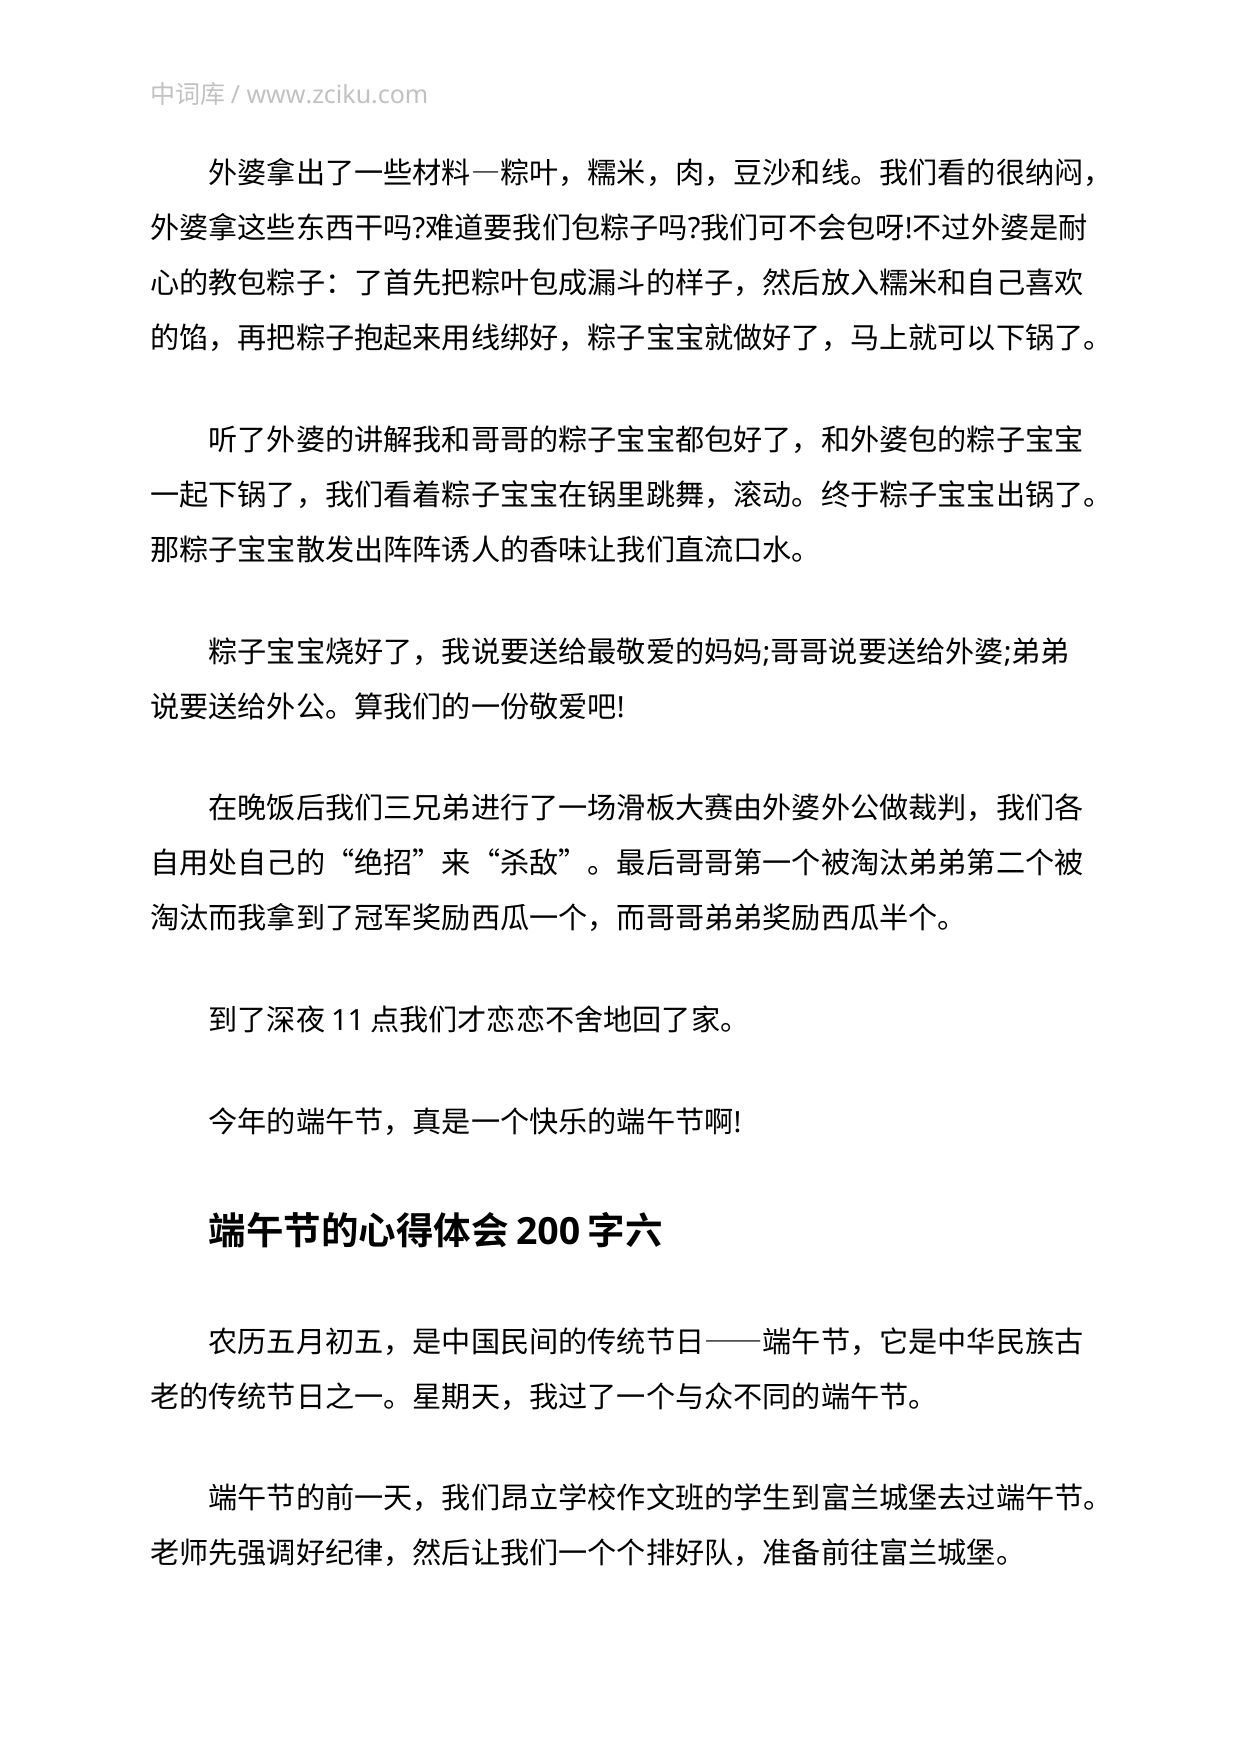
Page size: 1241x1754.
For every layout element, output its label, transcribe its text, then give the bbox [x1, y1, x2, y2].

text 外婆拿出了一些材料—粽叶，糯米，肉，豆沙和线。我们看的很纳闷，外婆拿这些东西干吗?难道要我们包粽子吗?我们可不会包呀!不过外婆是耐心的教包粽子：了首先把粽叶包成漏斗的样子，然后放入糯米和自己喜欢的馅，再把粽子抱起来用线绑好，粽子宝宝就做好了，马上就可以下锅了。 [150, 150, 1090, 357]
text 农历五月初五，是中国民间的传统节日——端午节，它是中华民族古老的传统节日之一。星期天，我过了一个与众不同的端午节。 [150, 1318, 1090, 1415]
text 端午节的心得体会200字六 [150, 1201, 1090, 1255]
text 在晚饭后我们三兄弟进行了一场滑板大赛由外婆外公做裁判，我们各自用处自己的“绝招”来“杀敌”。最后哥哥第一个被淘汰弟弟第二个被淘汰而我拿到了冠军奖励西瓜一个，而哥哥弟弟奖励西瓜半个。 [150, 785, 1090, 937]
text 听了外婆的讲解我和哥哥的粽子宝宝都包好了，和外婆包的粽子宝宝一起下锅了，我们看着粽子宝宝在锅里跳舞，滚动。终于粽子宝宝出锅了。那粽子宝宝散发出阵阵诱人的香味让我们直流口水。 [150, 417, 1090, 569]
text 今年的端午节，真是一个快乐的端午节啊! [150, 1099, 1090, 1141]
text 端午节的前一天，我们昂立学校作文班的学生到富兰城堡去过端午节。老师先强调好纪律，然后让我们一个个排好队，准备前往富兰城堡。 [150, 1475, 1090, 1572]
text 粽子宝宝烧好了，我说要送给最敬爱的妈妈;哥哥说要送给外婆;弟弟说要送给外公。算我们的一份敬爱吧! [150, 628, 1090, 726]
text 到了深夜11点我们才恋恋不舍地回了家。 [150, 997, 1090, 1039]
